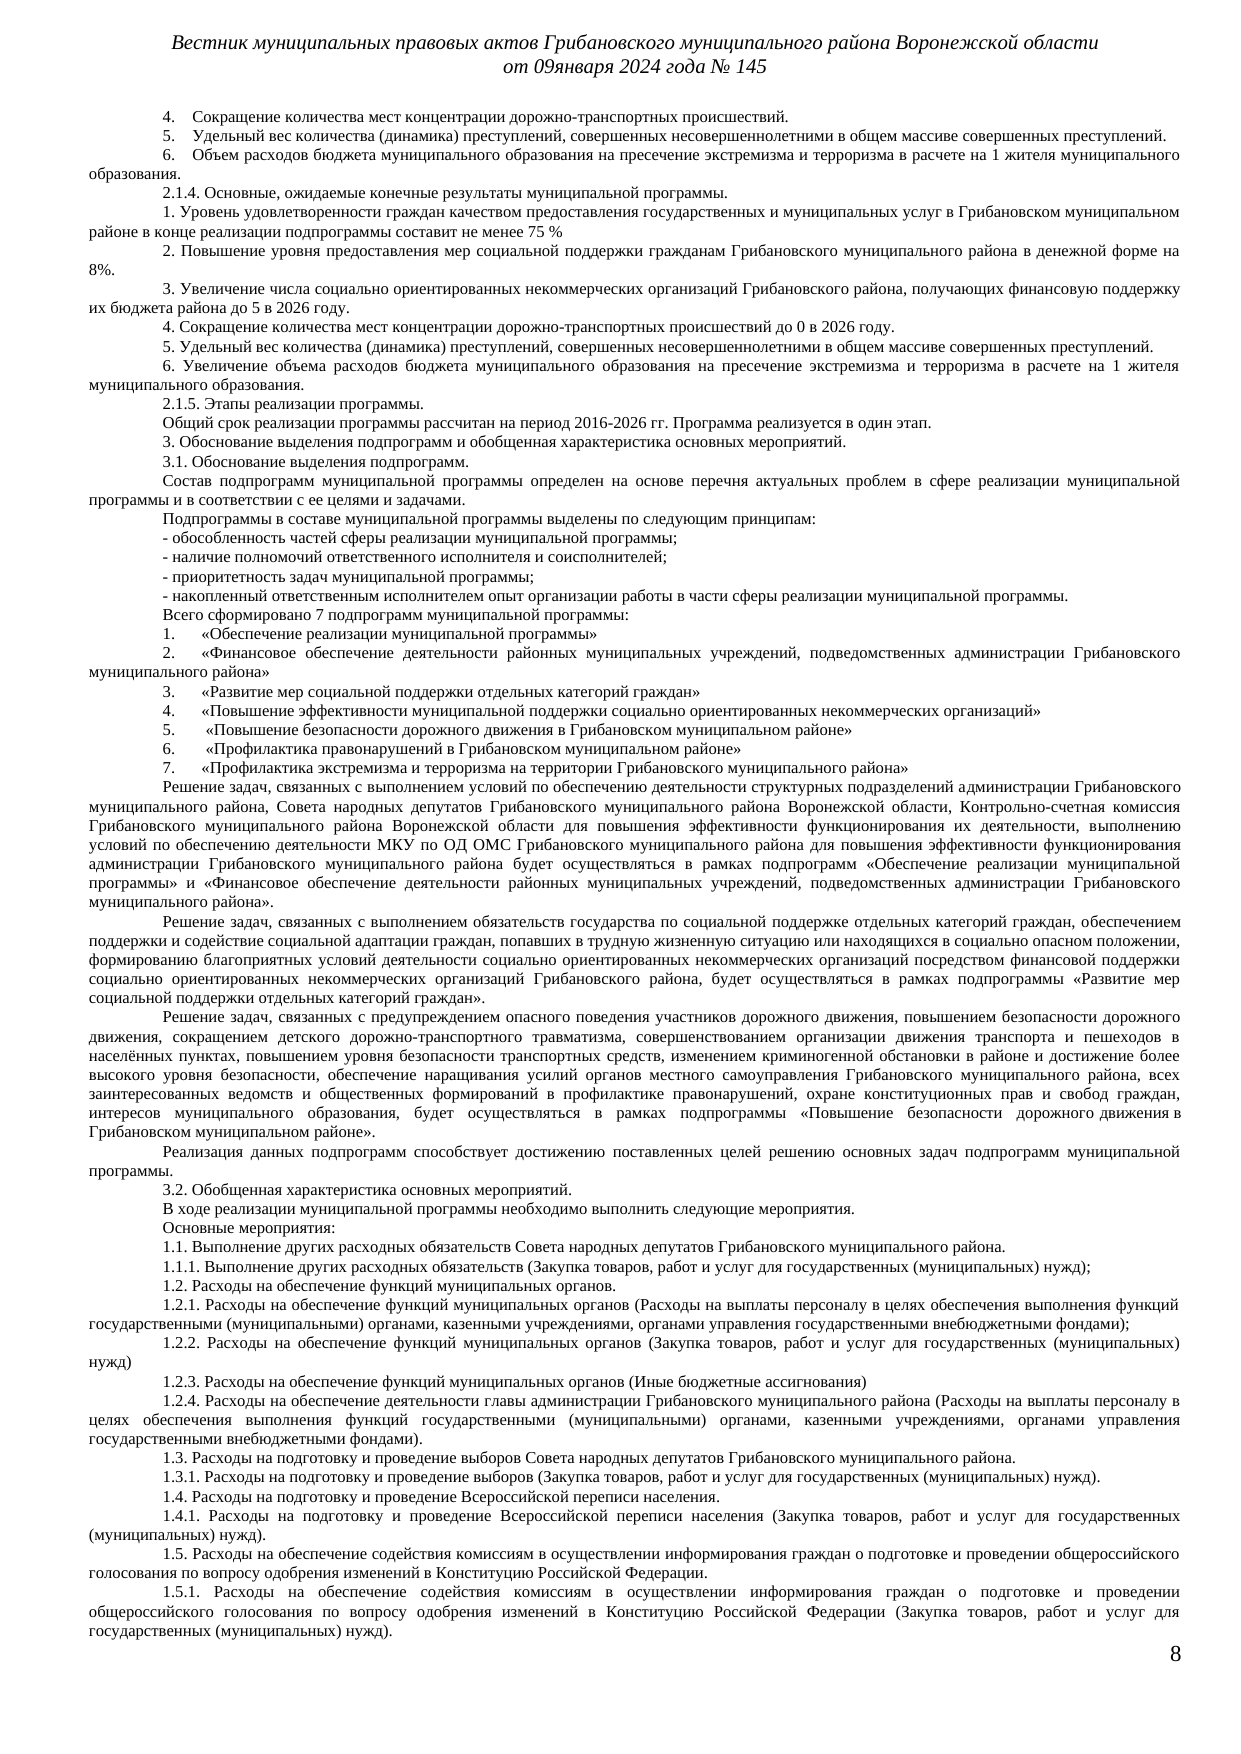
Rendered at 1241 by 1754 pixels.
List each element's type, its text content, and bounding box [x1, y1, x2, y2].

text 2. Повышение уровня предоставления мер социальной поддержки гражданам Грибановского муниципального района в денежной форме на 8%. [89, 241, 1181, 279]
text 2.1.4. Основные, ожидаемые конечные результаты муниципальной программы. [89, 183, 1181, 202]
text 3.1. Обоснование выделения подпрограмм. [89, 451, 1181, 471]
text Подпрограммы в составе муниципальной программы выделены по следующим принципам: [89, 509, 1181, 528]
text 1.1. Выполнение других расходных обязательств Совета народных депутатов Грибановского муниципального района. [89, 1237, 1181, 1256]
text 3. Обоснование выделения подпрограмм и обобщенная характеристика основных мероприятий. [89, 432, 1181, 451]
text - накопленный ответственным исполнителем опыт организации работы в части сферы реализации муниципальной программы. [89, 586, 1181, 605]
text В ходе реализации муниципальной программы необходимо выполнить следующие мероприятия. [89, 1199, 1181, 1218]
text 1.3. Расходы на подготовку и проведение выборов Совета народных депутатов Грибановского муниципального района. [89, 1448, 1181, 1467]
text 1.5. Расходы на обеспечение содействия комиссиям в осуществлении информирования граждан о подготовке и проведении общероссийского голосования по вопросу одобрения изменений в Конституцию Российской Федерации. [89, 1544, 1181, 1582]
text Решение задач, связанных с предупреждением опасного поведения участников дорожного движения, повышением безопасности дорожного движения, сокращением детского дорожно-транспортного травматизма, совершенствованием организации движения транспорта и пешеходов в населённых пунктах, повышением уровня безопасности транспортных средств, изменением криминогенной обстановки в районе и достижение более высокого уровня безопасности, обеспечение наращивания усилий органов местного самоуправления Грибановского муниципального района, всех заинтересованных ведомств и общественных формирований в профилактике правонарушений, охране конституционных прав и свобод граждан, интересов муниципального образования, будет осуществляться в рамках подпрограммы «Повышение безопасности дорожного движения в Грибановском муниципальном районе». [89, 1007, 1181, 1141]
text Основные мероприятия: [89, 1218, 1181, 1237]
text 1.3.1. Расходы на подготовку и проведение выборов (Закупка товаров, работ и услуг для государственных (муниципальных) нужд). [89, 1467, 1181, 1486]
list Сокращение количества мест концентрации дорожно-транспортных происшествий. [89, 106, 1181, 126]
text Всего сформировано 7 подпрограмм муниципальной программы: [89, 605, 1181, 624]
list «Повышение эффективности муниципальной поддержки социально ориентированных некоммерческих организаций» [89, 701, 1181, 720]
list Объем расходов бюджета муниципального образования на пресечение экстремизма и терроризма в расчете на 1 жителя муниципального образования. [89, 145, 1181, 183]
list «Обеспечение реализации муниципальной программы» [89, 624, 1181, 643]
text 5. Удельный вес количества (динамика) преступлений, совершенных несовершеннолетними в общем массиве совершенных преступлений. [89, 336, 1181, 356]
text 1.2.3. Расходы на обеспечение функций муниципальных органов (Иные бюджетные ассигнования) [89, 1371, 1181, 1391]
text Решение задач, связанных с выполнением условий по обеспечению деятельности структурных подразделений администрации Грибановского муниципального района, Совета народных депутатов Грибановского муниципального района Воронежской области, Контрольно-счетная комиссия Грибановского муниципального района Воронежской области для повышения эффективности функционирования их деятельности, выполнению условий по обеспечению деятельности МКУ по ОД ОМС Грибановского муниципального района для повышения эффективности функционирования администрации Грибановского муниципального района будет осуществляться в рамках подпрограмм «Обеспечение реализации муниципальной программы» и «Финансовое обеспечение деятельности районных муниципальных учреждений, подведомственных администрации Грибановского муниципального района». [89, 777, 1181, 911]
text 4. Сокращение количества мест концентрации дорожно-транспортных происшествий до 0 в 2026 году. [89, 317, 1181, 336]
text 3. Увеличение числа социально ориентированных некоммерческих организаций Грибановского района, получающих финансовую поддержку их бюджета района до 5 в 2026 году. [89, 279, 1181, 317]
list «Финансовое обеспечение деятельности районных муниципальных учреждений, подведомственных администрации Грибановского муниципального района» [89, 643, 1181, 681]
list Удельный вес количества (динамика) преступлений, совершенных несовершеннолетними в общем массиве совершенных преступлений. [89, 126, 1181, 145]
list «Профилактика экстремизма и терроризма на территории Грибановского муниципального района» [89, 758, 1181, 777]
text Общий срок реализации программы рассчитан на период 2016-2026 гг. Программа реализуется в один этап. [89, 413, 1181, 432]
text - наличие полномочий ответственного исполнителя и соисполнителей; [89, 547, 1181, 566]
text 3.2. Обобщенная характеристика основных мероприятий. [89, 1180, 1181, 1199]
text 1.4.1. Расходы на подготовку и проведение Всероссийской переписи населения (Закупка товаров, работ и услуг для государственных (муниципальных) нужд). [89, 1506, 1181, 1544]
text - приоритетность задач муниципальной программы; [89, 566, 1181, 586]
text 1.2. Расходы на обеспечение функций муниципальных органов. [89, 1276, 1181, 1295]
text 1. Уровень удовлетворенности граждан качеством предоставления государственных и муниципальных услуг в Грибановском муниципальном районе в конце реализации подпрограммы составит не менее 75 % [89, 202, 1181, 241]
text 1.5.1. Расходы на обеспечение содействия комиссиям в осуществлении информирования граждан о подготовке и проведении общероссийского голосования по вопросу одобрения изменений в Конституцию Российской Федерации (Закупка товаров, работ и услуг для государственных (муниципальных) нужд). [89, 1582, 1181, 1640]
text Состав подпрограмм муниципальной программы определен на основе перечня актуальных проблем в сфере реализации муниципальной программы и в соответствии с ее целями и задачами. [89, 471, 1181, 509]
text 1.2.1. Расходы на обеспечение функций муниципальных органов (Расходы на выплаты персоналу в целях обеспечения выполнения функций государственными (муниципальными) органами, казенными учреждениями, органами управления государственными внебюджетными фондами); [89, 1295, 1181, 1333]
text 1.2.4. Расходы на обеспечение деятельности главы администрации Грибановского муниципального района (Расходы на выплаты персоналу в целях обеспечения выполнения функций государственными (муниципальными) органами, казенными учреждениями, органами управления государственными внебюджетными фондами). [89, 1391, 1181, 1448]
text 6. Увеличение объема расходов бюджета муниципального образования на пресечение экстремизма и терроризма в расчете на 1 жителя муниципального образования. [89, 356, 1181, 394]
list «Профилактика правонарушений в Грибановском муниципальном районе» [89, 739, 1181, 758]
list «Повышение безопасности дорожного движения в Грибановском муниципальном районе» [89, 720, 1181, 739]
list «Развитие мер социальной поддержки отдельных категорий граждан» [89, 681, 1181, 701]
text 1.4. Расходы на подготовку и проведение Всероссийской переписи населения. [89, 1486, 1181, 1506]
text - обособленность частей сферы реализации муниципальной программы; [89, 528, 1181, 547]
text 2.1.5. Этапы реализации программы. [89, 394, 1181, 413]
text 1.1.1. Выполнение других расходных обязательств (Закупка товаров, работ и услуг для государственных (муниципальных) нужд); [89, 1256, 1181, 1276]
text 1.2.2. Расходы на обеспечение функций муниципальных органов (Закупка товаров, работ и услуг для государственных (муниципальных) нужд) [89, 1333, 1181, 1371]
text Решение задач, связанных с выполнением обязательств государства по социальной поддержке отдельных категорий граждан, обеспечением поддержки и содействие социальной адаптации граждан, попавших в трудную жизненную ситуацию или находящихся в социально опасном положении, формированию благоприятных условий деятельности социально ориентированных некоммерческих организаций посредством финансовой поддержки социально ориентированных некоммерческих организаций Грибановского района, будет осуществляться в рамках подпрограммы «Развитие мер социальной поддержки отдельных категорий граждан». [89, 911, 1181, 1007]
text Реализация данных подпрограмм способствует достижению поставленных целей решению основных задач подпрограмм муниципальной программы. [89, 1141, 1181, 1180]
